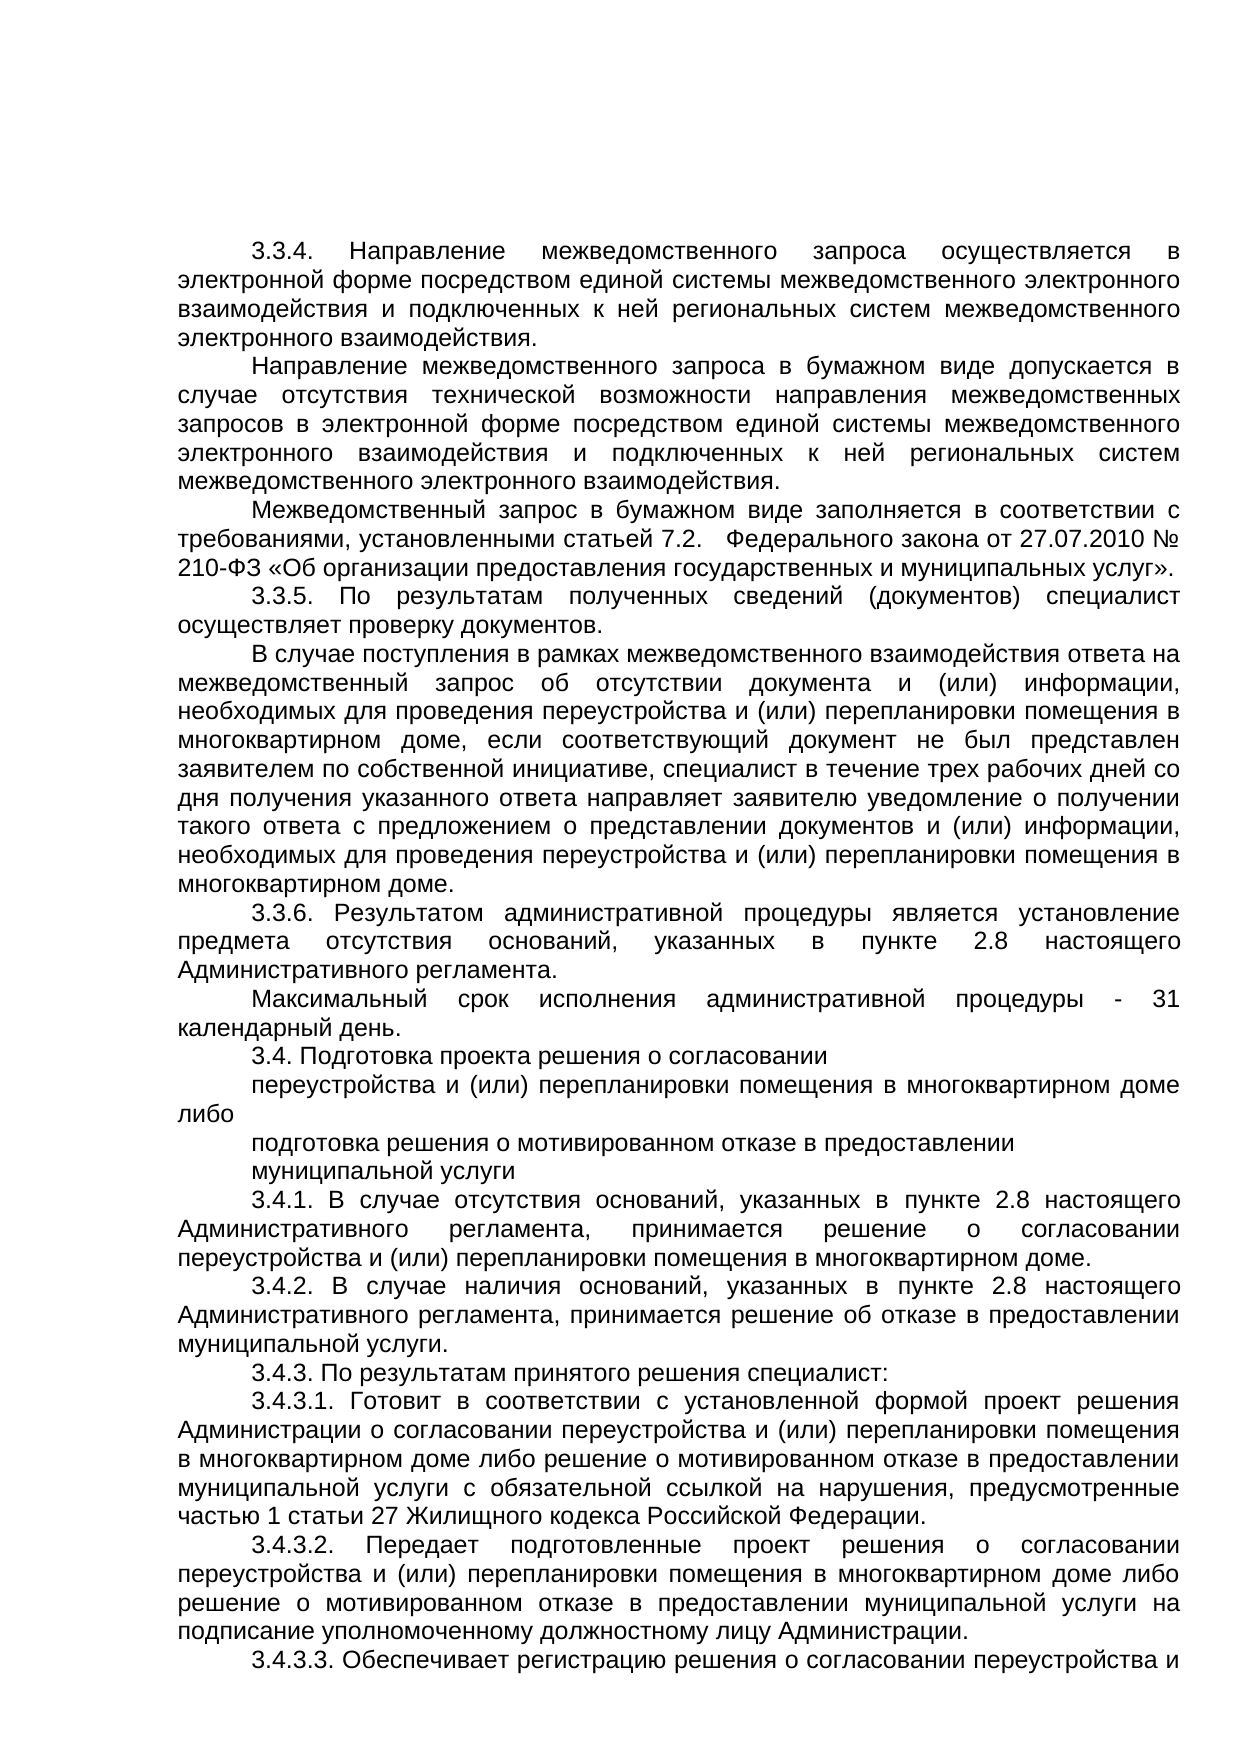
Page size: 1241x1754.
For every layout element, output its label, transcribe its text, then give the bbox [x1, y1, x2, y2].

text переустройства и (или) перепланировки помещения в многоквартирном доме либо [177, 1070, 1181, 1127]
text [177, 1645, 1181, 1674]
text 3.4.2. В случае наличия оснований, указанных в пункте 2.8 настоящего Административного регламента, принимается решение об отказе в предоставлении муниципальной услуги. [177, 1271, 1181, 1357]
text 3.4. Подготовка проекта решения о согласовании [177, 1041, 1181, 1070]
text Межведомственный запрос в бумажном виде заполняется в соответствии с требованиями, установленными статьей 7.2. Федерального закона от 27.07.2010 № 210-ФЗ «Об организации предоставления государственных и муниципальных услуг». [177, 495, 1181, 581]
text 3.3.5. По результатам полученных сведений (документов) специалист осуществляет проверку документов. [177, 581, 1181, 639]
text 3.3.6. Результатом административной процедуры является установление предмета отсутствия оснований, указанных в пункте 2.8 настоящего Административного регламента. [177, 897, 1181, 984]
text Направление межведомственного запроса в бумажном виде допускается в случае отсутствия технической возможности направления межведомственных запросов в электронной форме посредством единой системы межведомственного электронного взаимодействия и подключенных к ней региональных систем межведомственного электронного взаимодействия. [177, 351, 1181, 495]
text подготовка решения о мотивированном отказе в предоставлении [177, 1127, 1181, 1156]
text муниципальной услуги [177, 1156, 1181, 1185]
text 3.4.3.2. Передает подготовленные проект решения о согласовании переустройства и (или) перепланировки помещения в многоквартирном доме либо решение о мотивированном отказе в предоставлении муниципальной услуги на подписание уполномоченному должностному лицу Администрации. [177, 1530, 1181, 1645]
text 3.4.3. По результатам принятого решения специалист: [177, 1357, 1181, 1386]
text В случае поступления в рамках межведомственного взаимодействия ответа на межведомственный запрос об отсутствии документа и (или) информации, необходимых для проведения переустройства и (или) перепланировки помещения в многоквартирном доме, если соответствующий документ не был представлен заявителем по собственной инициативе, специалист в течение трех рабочих дней со дня получения указанного ответа направляет заявителю уведомление о получении такого ответа с предложением о представлении документов и (или) информации, необходимых для проведения переустройства и (или) перепланировки помещения в многоквартирном доме. [177, 639, 1181, 897]
text 3.4.1. В случае отсутствия оснований, указанных в пункте 2.8 настоящего Административного регламента, принимается решение о согласовании переустройства и (или) перепланировки помещения в многоквартирном доме. [177, 1185, 1181, 1271]
text 3.4.3.1. Готовит в соответствии с установленной формой проект решения Администрации о согласовании переустройства и (или) перепланировки помещения в многоквартирном доме либо решение о мотивированном отказе в предоставлении муниципальной услуги с обязательной ссылкой на нарушения, предусмотренные частью 1 статьи 27 Жилищного кодекса Российской Федерации. [177, 1386, 1181, 1530]
text 3.3.4. Направление межведомственного запроса осуществляется в электронной форме посредством единой системы межведомственного электронного взаимодействия и подключенных к ней региональных систем межведомственного электронного взаимодействия. [177, 236, 1181, 351]
text Максимальный срок исполнения административной процедуры - 31 календарный день. [177, 984, 1181, 1041]
